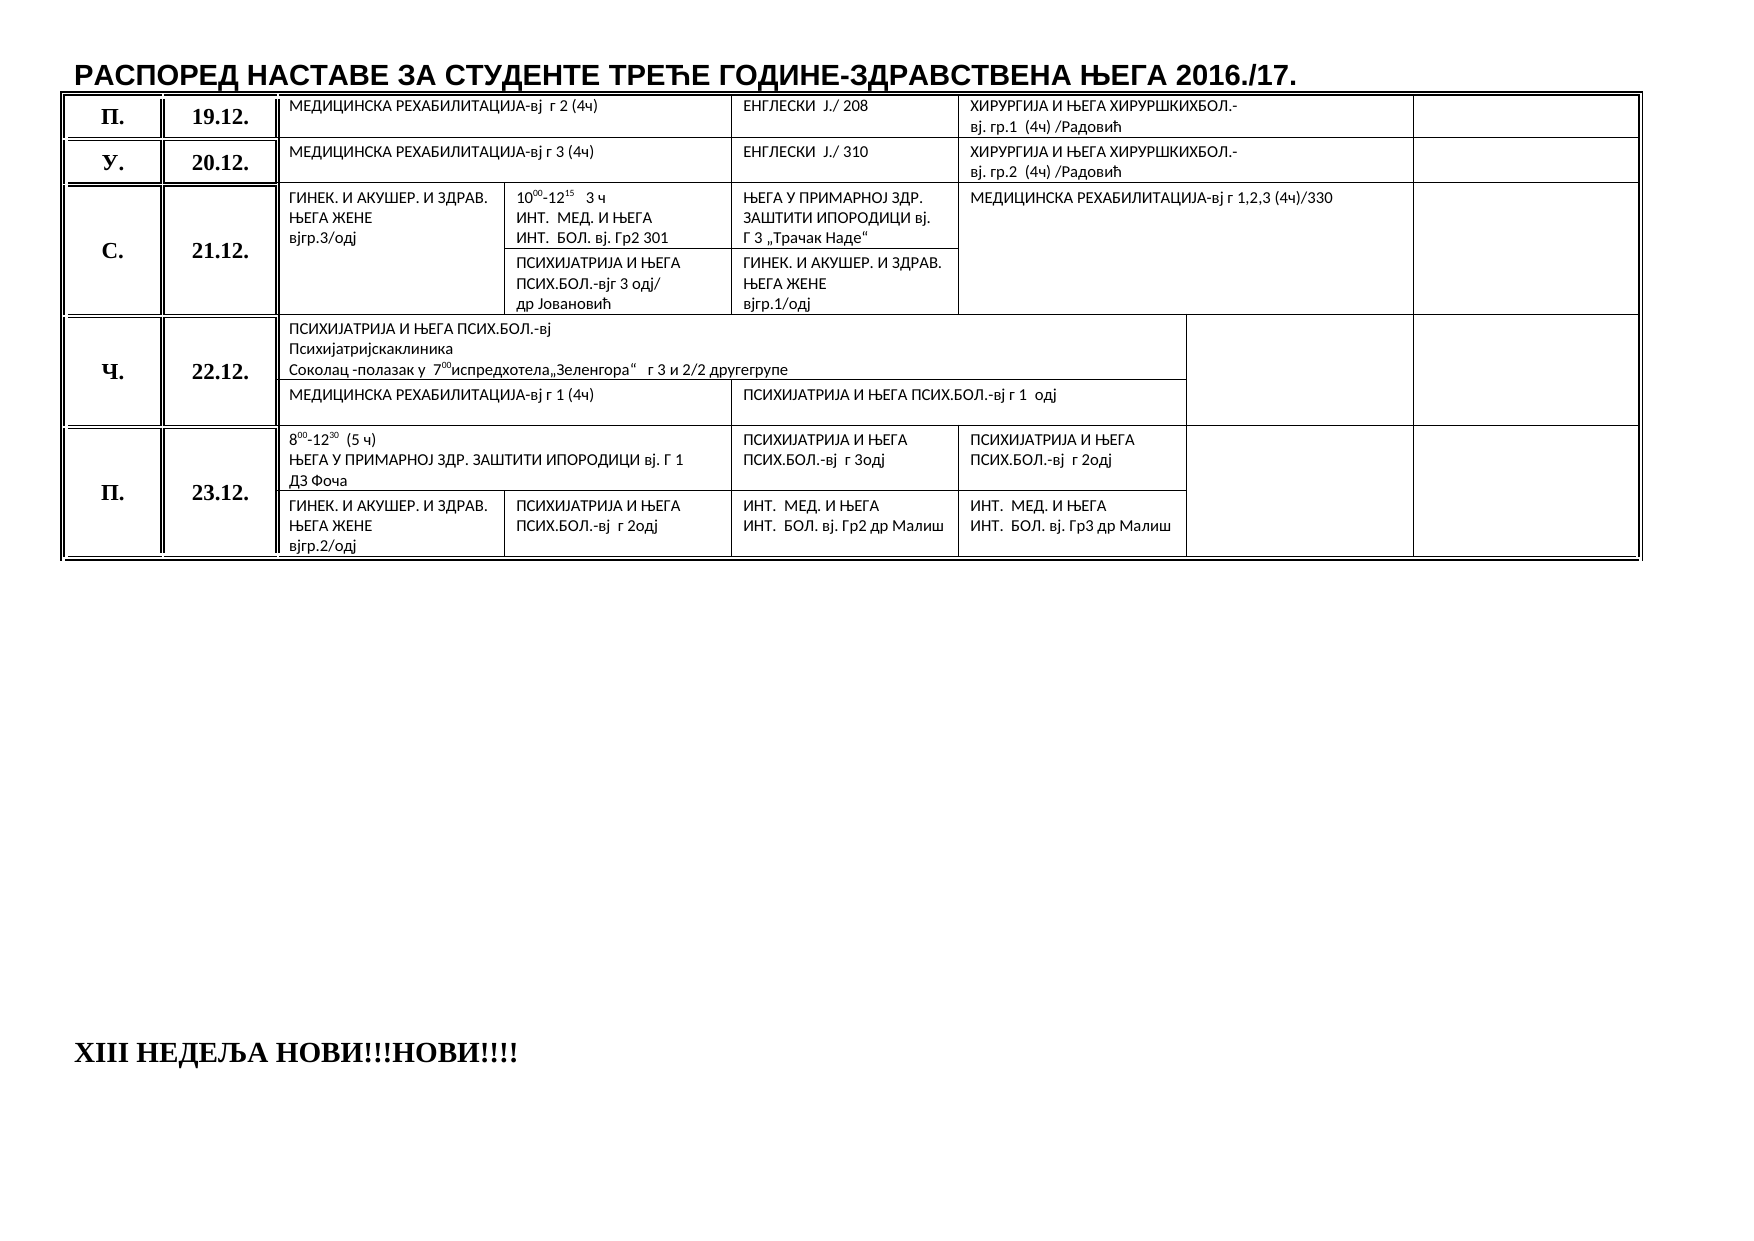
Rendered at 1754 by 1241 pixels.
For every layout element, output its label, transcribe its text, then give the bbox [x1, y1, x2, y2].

table_cell 800-1230 (5 ч) ЊЕГА У ПРИМАРНОЈ ЗДР. ЗАШТИТИ ИПОРОДИЦИ вј. Г 1 ДЗ Фоча [280, 426, 731, 490]
table_cell ИНТ. МЕД. И ЊЕГА ИНТ. БОЛ. вј. Гр2 др Малиш [732, 491, 958, 556]
table_cell МЕДИЦИНСКА РЕХАБИЛИТАЦИЈА-вј г 1,2,3 (4ч)/330 [959, 183, 1413, 313]
table_cell С. [63, 182, 163, 313]
table_cell ХИРУРГИЈА И ЊЕГА ХИРУРШКИХБОЛ.- вј. гр.1 (4ч) /Радовић [959, 96, 1413, 137]
table_cell ПСИХИЈАТРИЈА И ЊЕГА ПСИХ.БОЛ.-вј г 2одј [959, 426, 1186, 490]
table_cell [1414, 96, 1638, 137]
table_cell МЕДИЦИНСКА РЕХАБИЛИТАЦИЈА-вј г 2 (4ч) [278, 95, 731, 137]
table_cell ПСИХИЈАТРИЈА И ЊЕГА ПСИХ.БОЛ.-вјг 3 одј/ др Јовановић [505, 249, 731, 313]
table_cell ГИНЕК. И АКУШЕР. И ЗДРАВ. ЊЕГА ЖЕНЕ вјгр.2/одј [278, 491, 504, 556]
table_cell ХИРУРГИЈА И ЊЕГА ХИРУРШКИХБОЛ.- вј. гр.2 (4ч) /Радовић [959, 138, 1413, 182]
table_cell ПСИХИЈАТРИЈА И ЊЕГА ПСИХ.БОЛ.-вј Психијатријскаклиника Соколац -полазак у 700испредхотела„Зеленгора“ г 3 и 2/2 другегрупе [280, 315, 1186, 379]
table_cell ГИНЕК. И АКУШЕР. И ЗДРАВ. ЊЕГА ЖЕНЕ вјгр.3/одј [280, 183, 504, 313]
table_cell 19.12. [163, 93, 278, 137]
table_cell [1187, 315, 1413, 424]
table_cell 1000-1215 3 ч ИНТ. МЕД. И ЊЕГА ИНТ. БОЛ. вј. Гр2 301 [505, 183, 731, 248]
table_cell [1414, 138, 1638, 182]
table_cell [1414, 183, 1638, 313]
table_cell ГИНЕК. И АКУШЕР. И ЗДРАВ. ЊЕГА ЖЕНЕ вјгр.1/одј [732, 249, 958, 313]
table_cell МЕДИЦИНСКА РЕХАБИЛИТАЦИЈА-вј г 1 (4ч) [280, 380, 731, 424]
table_cell [1414, 426, 1638, 556]
table_cell 23.12. [163, 429, 278, 556]
table_cell ПСИХИЈАТРИЈА И ЊЕГА ПСИХ.БОЛ.-вј г 1 одј [732, 380, 1186, 424]
table_cell ПСИХИЈАТРИЈА И ЊЕГА ПСИХ.БОЛ.-вј г 3одј [732, 426, 958, 490]
table_cell ЕНГЛЕСКИ Ј./ 208 [732, 96, 958, 137]
table_cell У. [63, 137, 163, 182]
table_cell [1414, 315, 1638, 424]
table_cell ЊЕГА У ПРИМАРНОЈ ЗДР. ЗАШТИТИ ИПОРОДИЦИ вј. Г 3 „Трачак Наде“ [732, 183, 958, 248]
table_cell П. [63, 93, 163, 137]
table_cell 20.12. [165, 141, 275, 182]
table_cell Ч. [63, 314, 163, 424]
text XIII НЕДЕЉА НОВИ!!!НОВИ!!!! [74, 1035, 1683, 1069]
table_cell 21.12. [165, 187, 275, 313]
table_cell 22.12. [165, 318, 275, 424]
table_cell ЕНГЛЕСКИ Ј./ 310 [732, 138, 958, 182]
table_cell П. [63, 425, 163, 556]
table_cell ИНТ. МЕД. И ЊЕГА ИНТ. БОЛ. вј. Гр3 др Малиш [959, 491, 1186, 556]
table_cell ПСИХИЈАТРИЈА И ЊЕГА ПСИХ.БОЛ.-вј г 2одј [505, 491, 731, 556]
table_cell [1187, 426, 1413, 556]
table_cell МЕДИЦИНСКА РЕХАБИЛИТАЦИЈА-вј г 3 (4ч) [280, 138, 731, 182]
